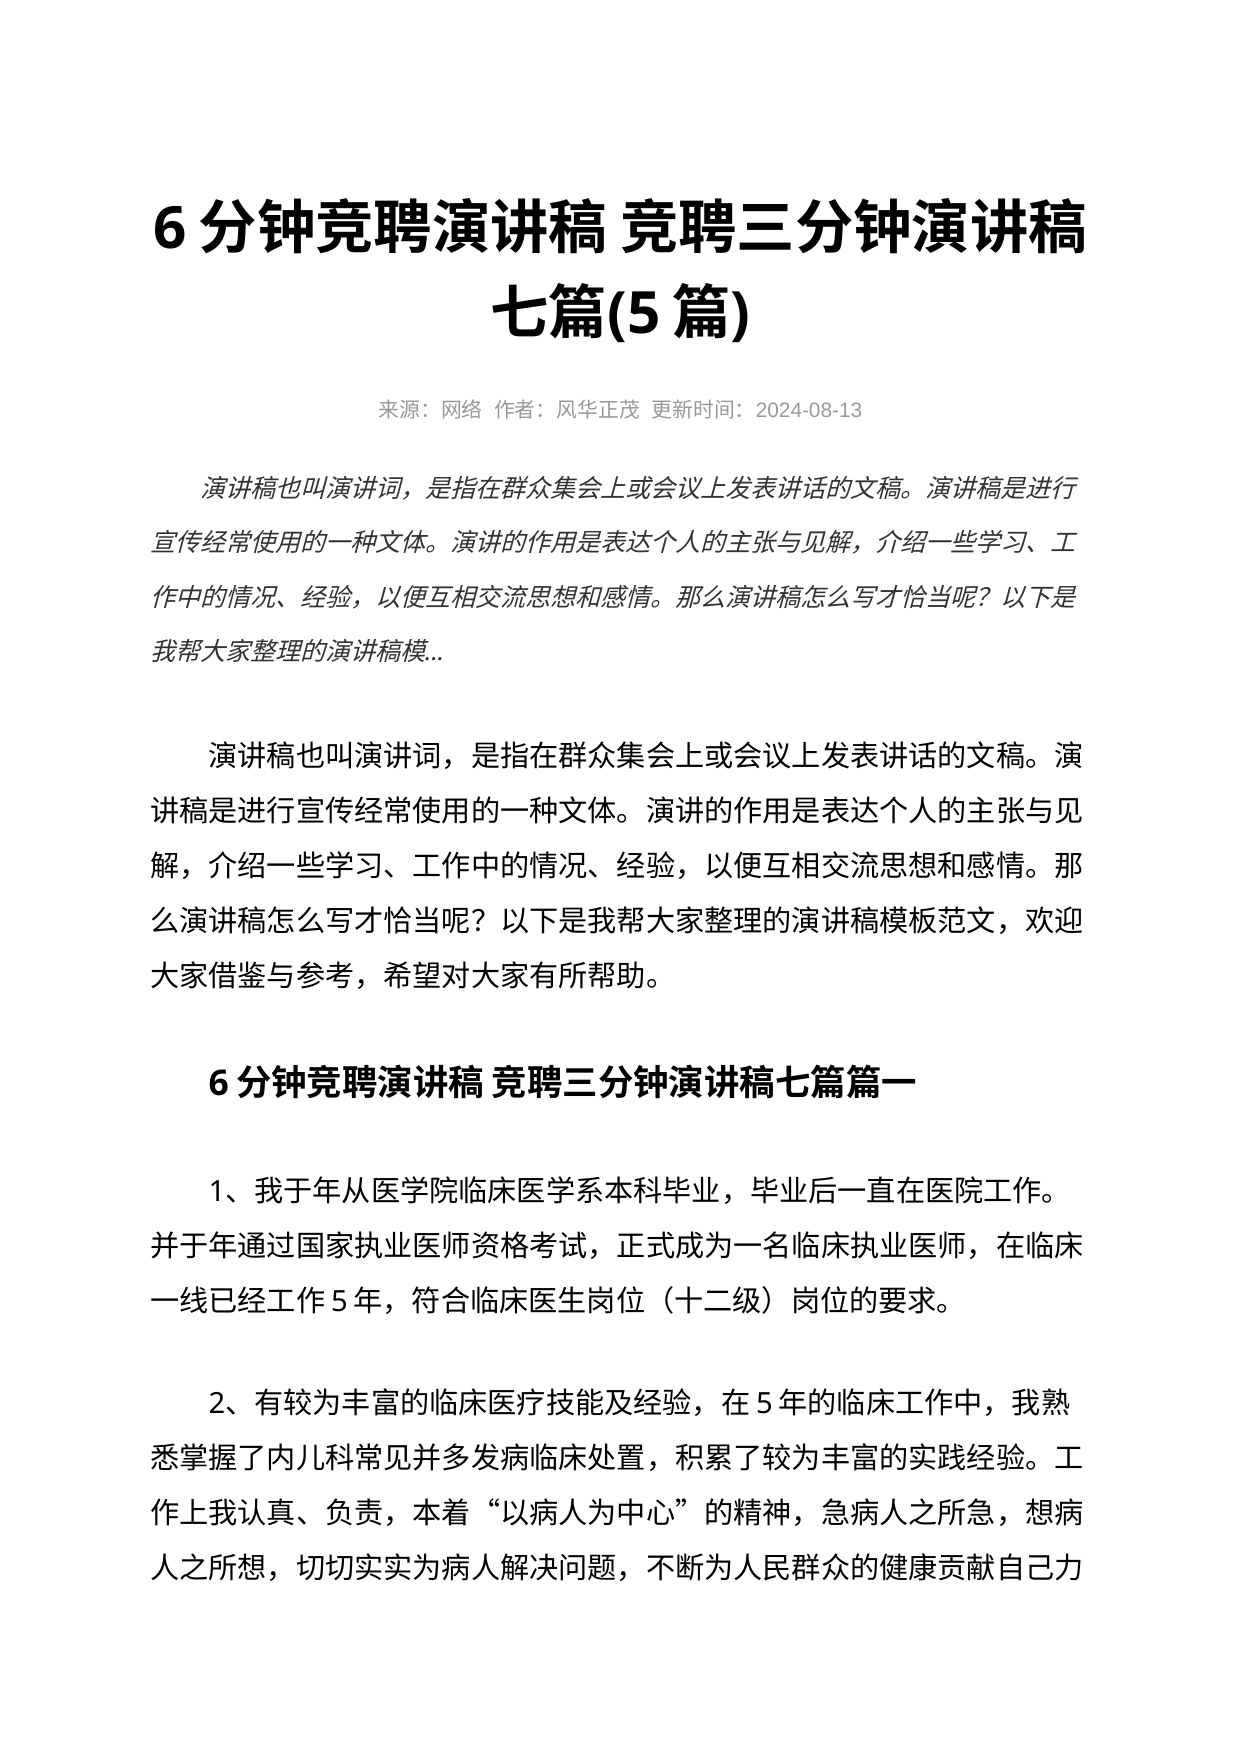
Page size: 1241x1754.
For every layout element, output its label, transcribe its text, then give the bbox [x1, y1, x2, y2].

text 6分钟竞聘演讲稿 竞聘三分钟演讲稿七篇篇一 [150, 1054, 1090, 1106]
text 演讲稿也叫演讲词，是指在群众集会上或会议上发表讲话的文稿。演讲稿是进行宣传经常使用的一种文体。演讲的作用是表达个人的主张与见解，介绍一些学习、工作中的情况、经验，以便互相交流思想和感情。那么演讲稿怎么写才恰当呢？以下是我帮大家整理的演讲稿模... [150, 468, 1090, 668]
text 演讲稿也叫演讲词，是指在群众集会上或会议上发表讲话的文稿。演讲稿是进行宣传经常使用的一种文体。演讲的作用是表达个人的主张与见解，介绍一些学习、工作中的情况、经验，以便互相交流思想和感情。那么演讲稿怎么写才恰当呢？以下是我帮大家整理的演讲稿模板范文，欢迎大家借鉴与参考，希望对大家有所帮助。 [150, 733, 1090, 995]
subtitle 6分钟竞聘演讲稿 竞聘三分钟演讲稿七篇(5篇) [150, 181, 1090, 351]
text 来源：网络 作者：风华正茂 更新时间：2024-08-13 [150, 398, 1090, 422]
text 1、我于年从医学院临床医学系本科毕业，毕业后一直在医院工作。并于年通过国家执业医师资格考试，正式成为一名临床执业医师，在临床一线已经工作5年，符合临床医生岗位（十二级）岗位的要求。 [150, 1168, 1090, 1320]
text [150, 1380, 1090, 1587]
